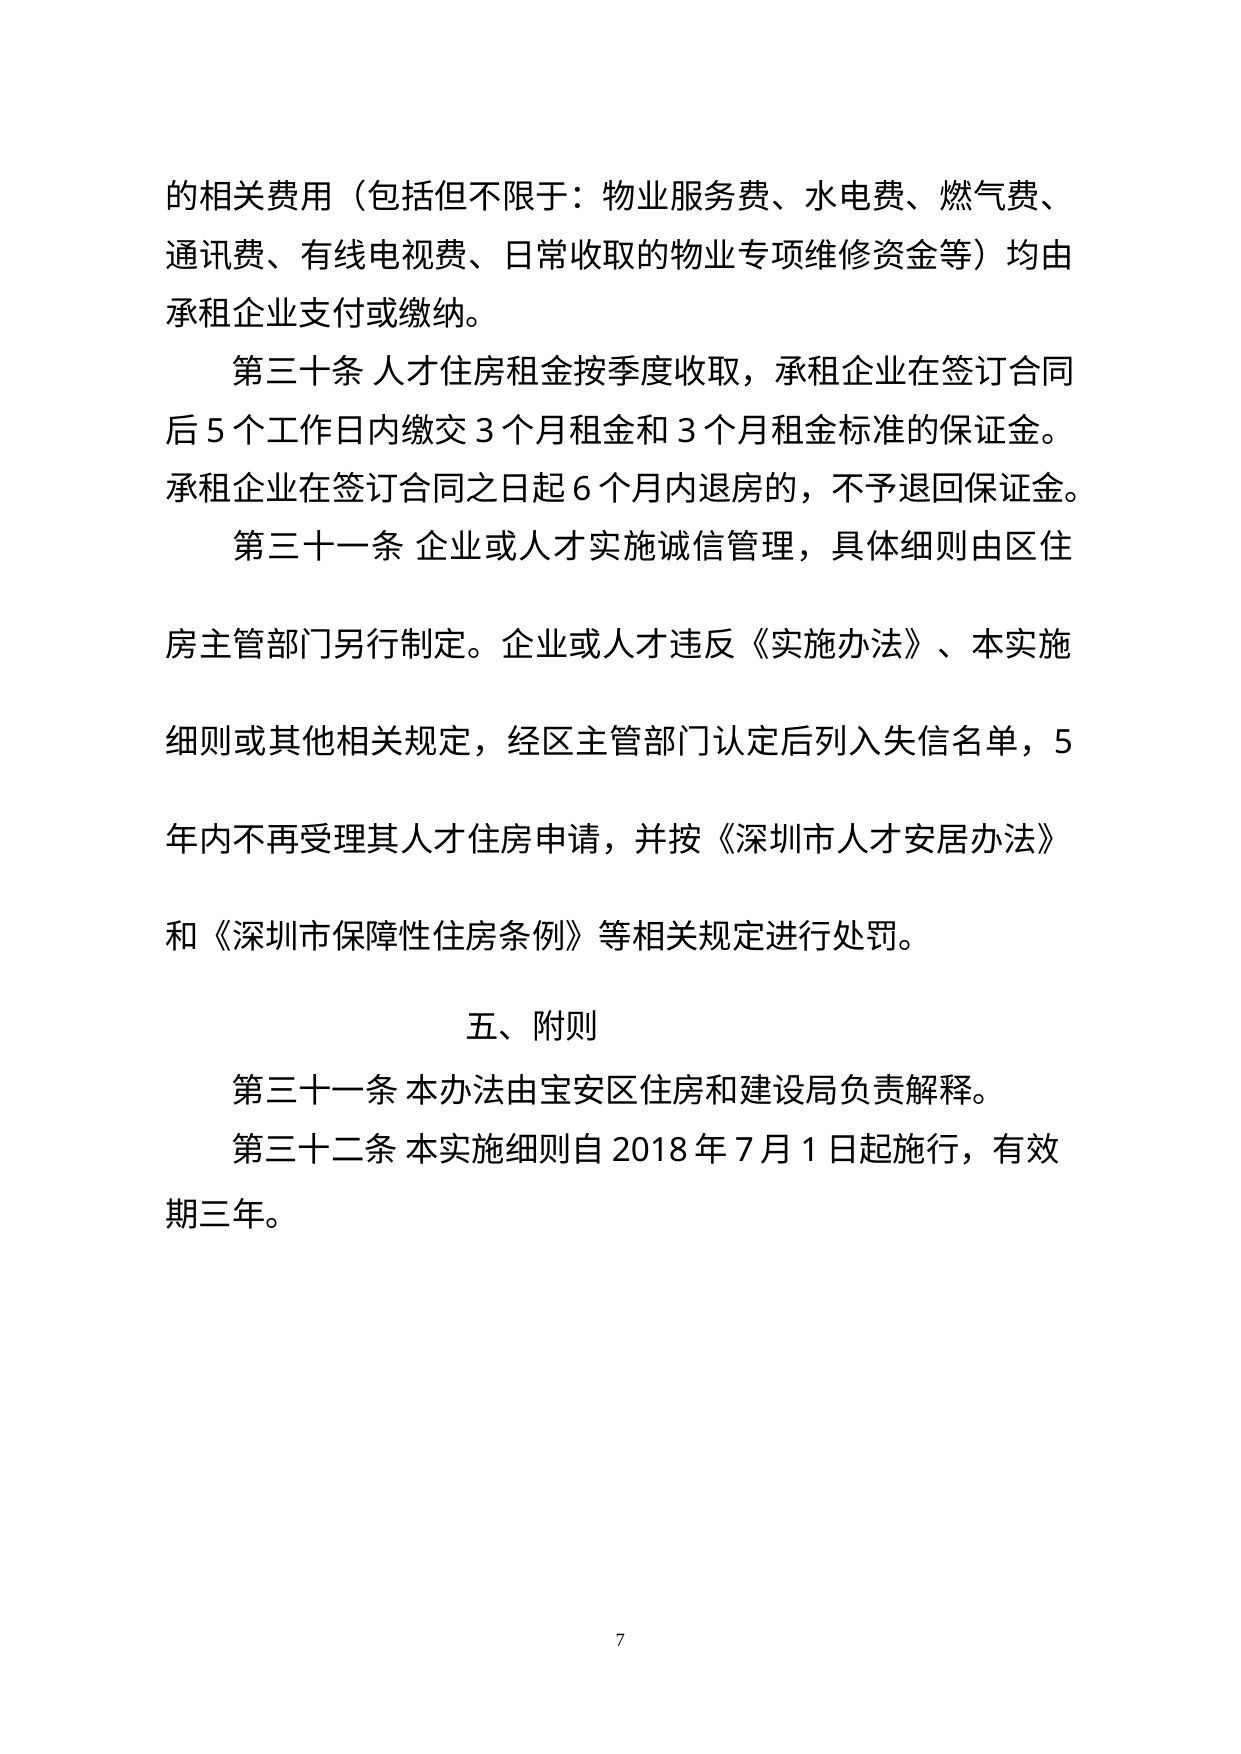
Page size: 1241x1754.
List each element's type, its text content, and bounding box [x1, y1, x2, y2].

text 第三十条 人才住房租金按季度收取，承租企业在签订合同后5个工作日内缴交3个月租金和3个月租金标准的保证金。承租企业在签订合同之日起6个月内退房的，不予退回保证金。 [165, 337, 1075, 512]
text 第三十一条 企业或人才实施诚信管理，具体细则由区住房主管部门另行制定。企业或人才违反《实施办法》、本实施细则或其他相关规定，经区主管部门认定后列入失信名单，5年内不再受理其人才住房申请，并按《深圳市人才安居办法》和《深圳市保障性住房条例》等相关规定进行处罚。 [165, 512, 1073, 967]
text 第三十二条 本实施细则自2018年7月1日起施行，有效期三年。 [165, 1114, 1075, 1244]
text 第三十一条 本办法由宝安区住房和建设局负责解释。 [165, 1056, 1075, 1114]
text 五、附则 [165, 991, 1075, 1056]
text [165, 162, 1075, 337]
